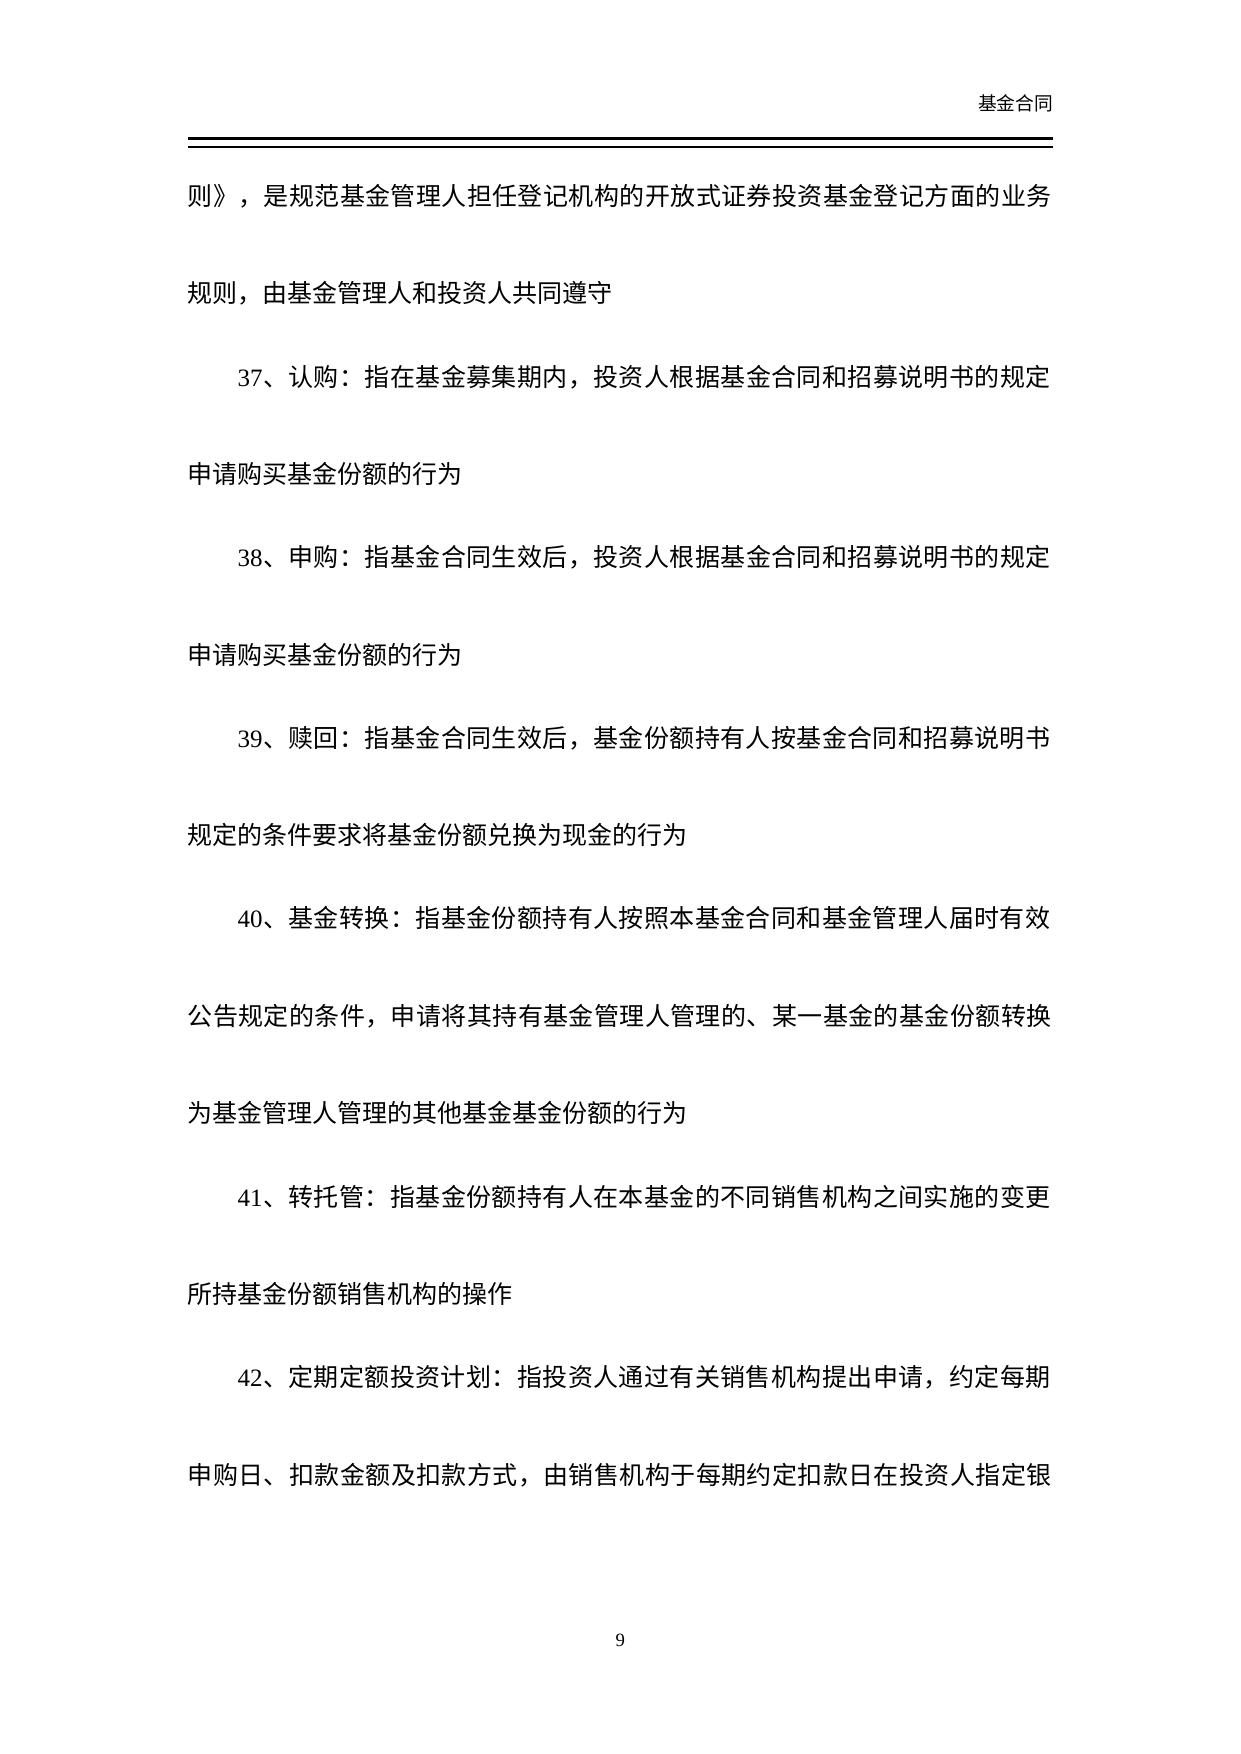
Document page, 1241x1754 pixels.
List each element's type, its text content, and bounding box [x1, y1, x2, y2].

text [187, 162, 1053, 324]
text 41、转托管：指基金份额持有人在本基金的不同销售机构之间实施的变更所持基金份额销售机构的操作 [187, 1163, 1053, 1325]
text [187, 1343, 1053, 1506]
text 37、认购：指在基金募集期内，投资人根据基金合同和招募说明书的规定申请购买基金份额的行为 [187, 343, 1053, 505]
text 40、基金转换：指基金份额持有人按照本基金合同和基金管理人届时有效公告规定的条件，申请将其持有基金管理人管理的、某一基金的基金份额转换为基金管理人管理的其他基金基金份额的行为 [187, 884, 1053, 1144]
text 38、申购：指基金合同生效后，投资人根据基金合同和招募说明书的规定申请购买基金份额的行为 [187, 523, 1053, 686]
text 39、赎回：指基金合同生效后，基金份额持有人按基金合同和招募说明书规定的条件要求将基金份额兑换为现金的行为 [187, 704, 1053, 866]
